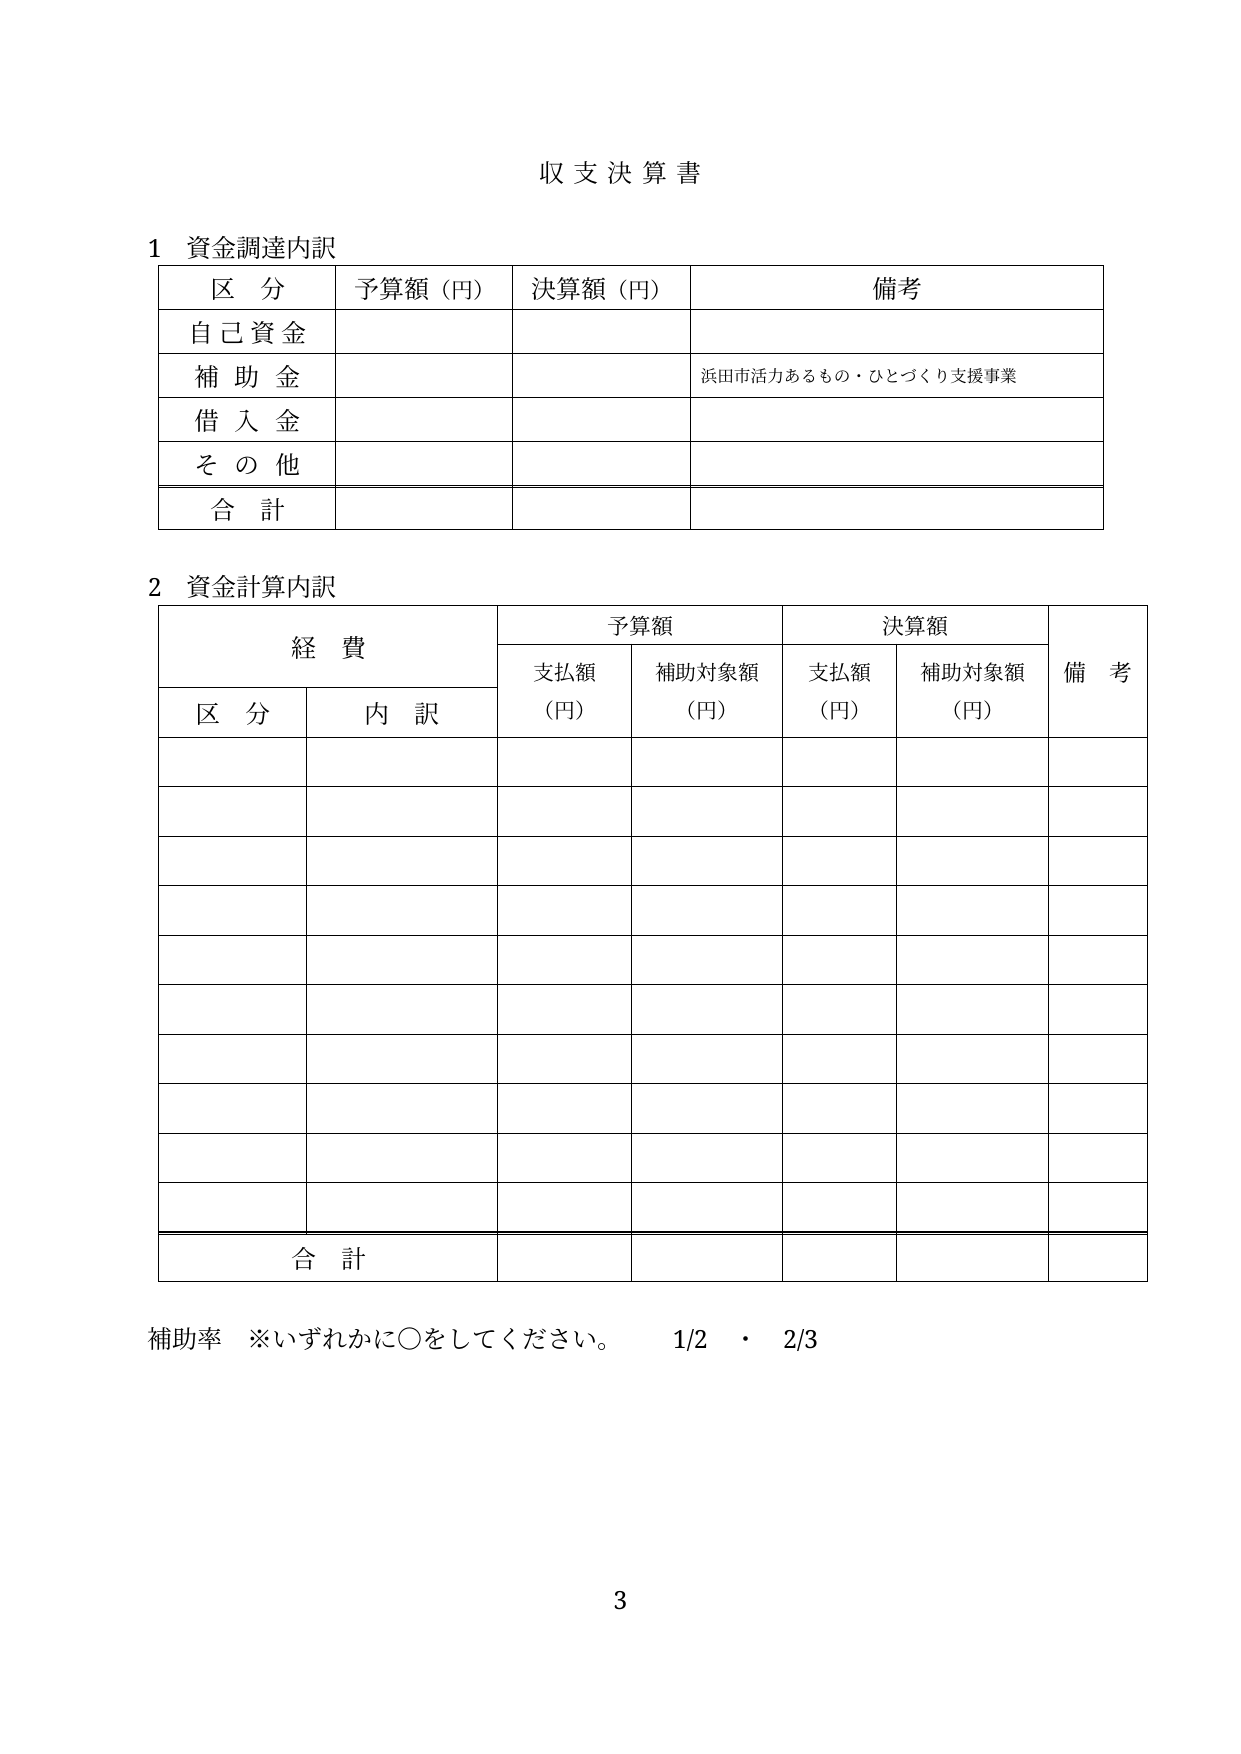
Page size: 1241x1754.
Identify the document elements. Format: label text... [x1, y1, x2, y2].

table_cell [897, 1183, 1048, 1231]
table_cell [783, 1134, 896, 1182]
table_cell [498, 837, 631, 885]
table_header 備考 [691, 266, 1103, 309]
table_cell [513, 488, 690, 529]
table_cell [632, 1084, 782, 1132]
table_cell [632, 787, 782, 836]
table_cell [1049, 1084, 1147, 1132]
table_header 経 費 [159, 606, 497, 687]
table_cell [336, 398, 512, 441]
table_cell [1049, 936, 1147, 984]
table_header 備 考 [1049, 606, 1147, 737]
text 2 資金計算内訳 [148, 567, 1092, 605]
table_cell [336, 310, 512, 353]
table_header 決算額（円） [513, 266, 690, 309]
table_cell [513, 442, 690, 485]
table_cell [691, 442, 1103, 485]
table_cell [307, 787, 497, 836]
table_header 予算額（円） [336, 266, 512, 309]
table_cell [513, 398, 690, 441]
table_cell 浜田市活力あるもの・ひとづくり支援事業 [691, 354, 1103, 397]
table_cell [336, 442, 512, 485]
table_cell [897, 1084, 1048, 1132]
table_cell [498, 1134, 631, 1182]
table_cell [783, 886, 896, 934]
table_cell 補助対象額（円） [632, 645, 782, 737]
table_cell [897, 985, 1048, 1033]
table_cell [159, 936, 306, 984]
table_cell [691, 310, 1103, 353]
table_cell [1049, 1134, 1147, 1182]
table_header 決算額 [783, 606, 1048, 643]
table_cell [513, 310, 690, 353]
table_cell 補助金 [159, 354, 335, 397]
table_cell [1049, 1183, 1147, 1231]
table_cell [307, 1035, 497, 1083]
table_cell [783, 787, 896, 836]
table_cell [498, 1084, 631, 1132]
table_cell [783, 985, 896, 1033]
text 1 資金調達内訳 [148, 228, 1092, 265]
table_cell 合 計 [159, 488, 335, 529]
table_cell 補助対象額（円） [897, 645, 1048, 737]
table_cell [897, 787, 1048, 836]
table_cell その他 [159, 442, 335, 485]
table_cell [498, 1035, 631, 1083]
table_cell [691, 488, 1103, 529]
table_cell [307, 837, 497, 885]
table_cell [498, 936, 631, 984]
table_cell 自己資金 [159, 310, 335, 353]
table_cell [897, 1035, 1048, 1083]
table_cell [159, 837, 306, 885]
table_cell [1049, 1235, 1147, 1281]
table_cell [159, 1035, 306, 1083]
table_cell [307, 886, 497, 934]
table_cell [307, 738, 497, 786]
table_cell [159, 1134, 306, 1182]
table_cell [336, 488, 512, 529]
table_cell [632, 886, 782, 934]
table_cell [897, 936, 1048, 984]
table_cell [307, 1134, 497, 1182]
table_cell [783, 1235, 896, 1281]
table_cell [632, 837, 782, 885]
table_cell 借入金 [159, 398, 335, 441]
table_cell [498, 787, 631, 836]
text 補助率 ※いずれかに〇をしてください。 1/2 ・ 2/3 [148, 1319, 1092, 1357]
table_cell [691, 398, 1103, 441]
table_cell [1049, 886, 1147, 934]
table_cell [159, 1183, 306, 1231]
table_cell [897, 837, 1048, 885]
table_cell [336, 354, 512, 397]
table_cell [632, 985, 782, 1033]
table_cell [632, 738, 782, 786]
table_cell [632, 1183, 782, 1231]
table_cell [159, 787, 306, 836]
table_cell 内 訳 [307, 688, 497, 737]
table_cell [632, 1035, 782, 1083]
table_cell [783, 837, 896, 885]
table_cell [498, 1235, 631, 1281]
table_cell [159, 738, 306, 786]
table_cell [897, 886, 1048, 934]
table_cell [307, 985, 497, 1033]
table_cell [1049, 1035, 1147, 1083]
table_cell [1049, 985, 1147, 1033]
table_cell [783, 1035, 896, 1083]
table_cell [498, 886, 631, 934]
table_cell [783, 936, 896, 984]
table_cell 支払額（円） [783, 645, 896, 737]
table_cell [498, 1183, 631, 1231]
table_cell 区 分 [159, 688, 306, 737]
table_cell [632, 936, 782, 984]
table_cell [632, 1235, 782, 1281]
table_cell 支払額（円） [498, 645, 631, 737]
table_cell [1049, 738, 1147, 786]
table_cell [307, 1183, 497, 1231]
table_cell [783, 738, 896, 786]
table_cell [783, 1183, 896, 1231]
table_header 予算額 [498, 606, 782, 643]
text 収支決算書 [148, 153, 1092, 190]
table_cell [307, 936, 497, 984]
table_cell [159, 886, 306, 934]
table_cell [1049, 837, 1147, 885]
table_cell [897, 1235, 1048, 1281]
table_cell [498, 985, 631, 1033]
table_cell [513, 354, 690, 397]
table_cell [159, 1084, 306, 1132]
table_cell [159, 985, 306, 1033]
table_cell [1049, 787, 1147, 836]
table_cell [897, 1134, 1048, 1182]
table_cell [307, 1084, 497, 1132]
table_cell 合 計 [159, 1235, 497, 1281]
table_header 区 分 [159, 266, 335, 309]
table_cell [783, 1084, 896, 1132]
table_cell [632, 1134, 782, 1182]
table_cell [897, 738, 1048, 786]
table_cell [498, 738, 631, 786]
